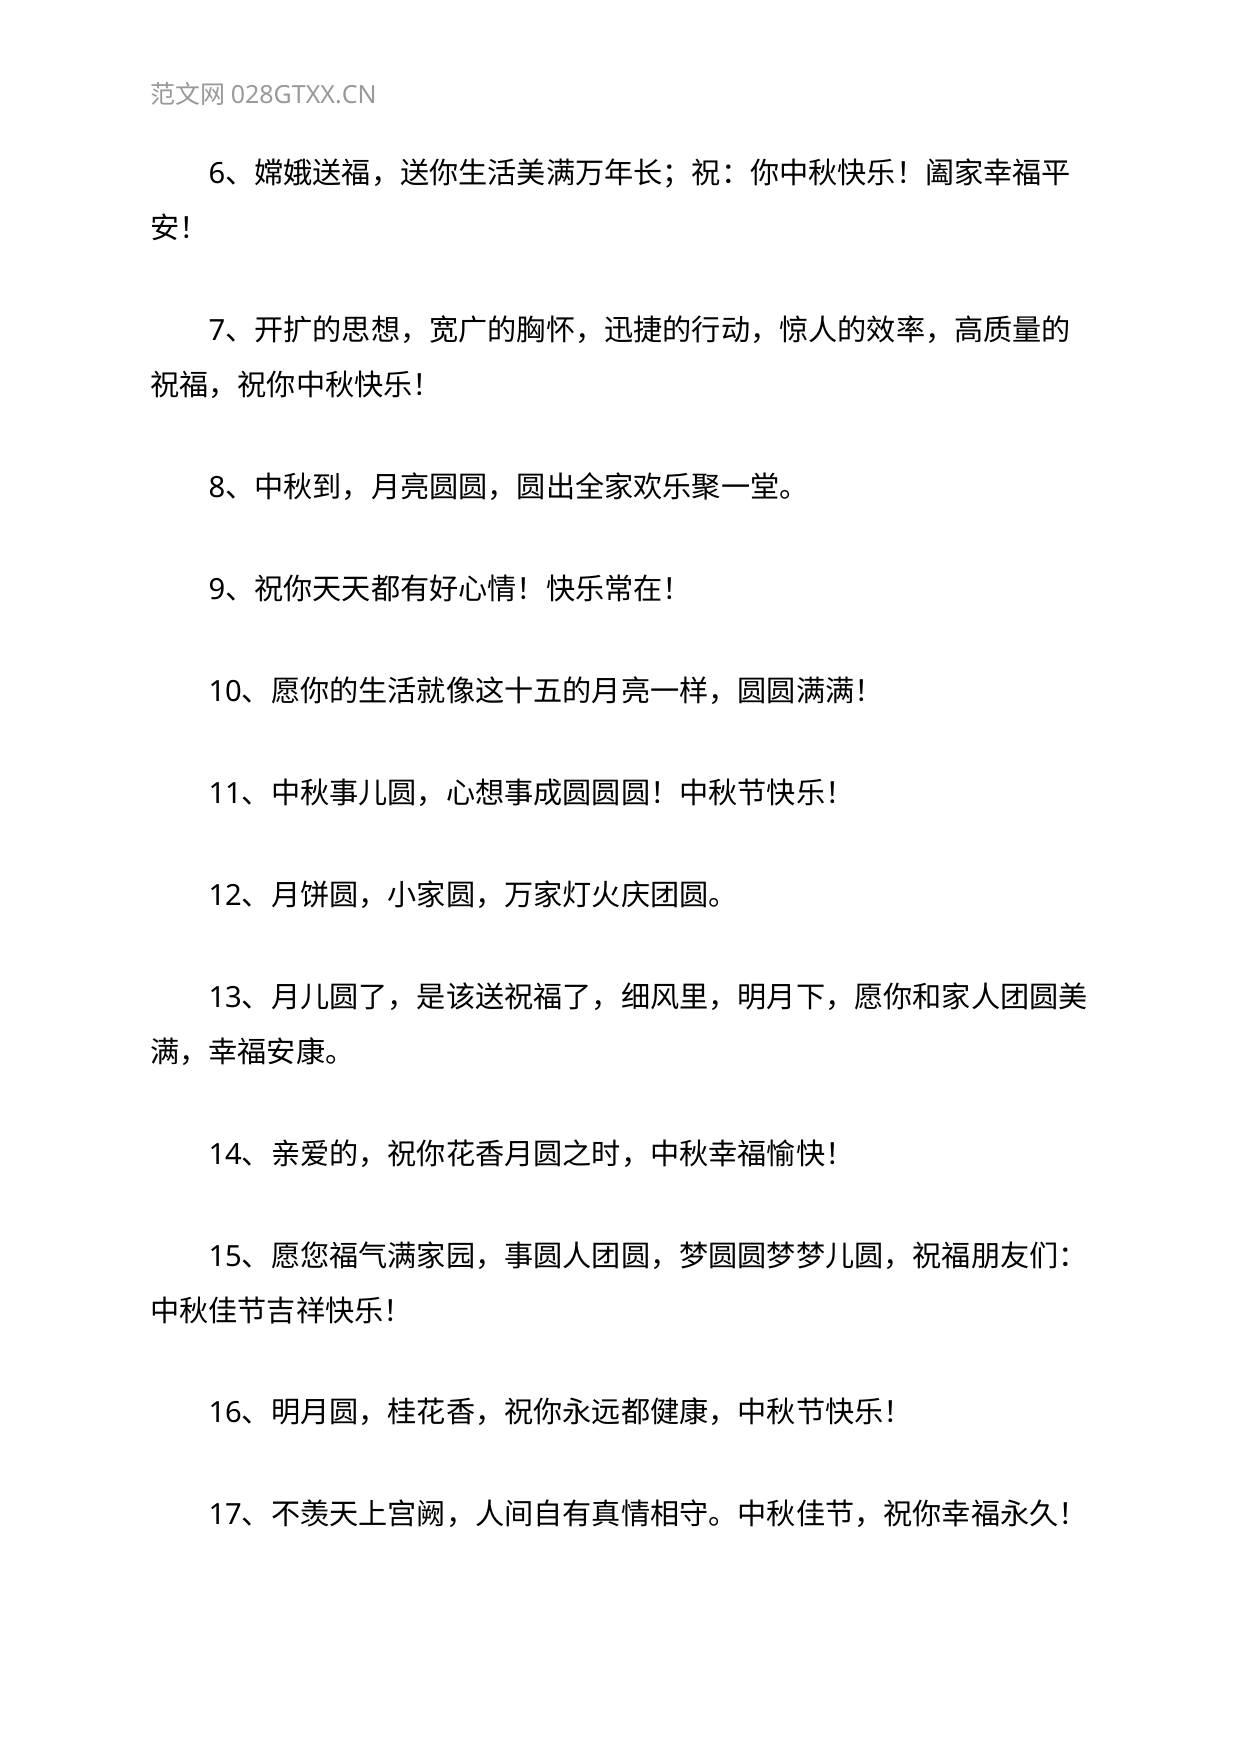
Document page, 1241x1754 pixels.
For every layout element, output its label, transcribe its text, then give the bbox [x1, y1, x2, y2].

text 7、开扩的思想，宽广的胸怀，迅捷的行动，惊人的效率，高质量的祝福，祝你中秋快乐！ [150, 307, 1090, 404]
text 9、祝你天天都有好心情！快乐常在！ [150, 566, 1090, 608]
text 10、愿你的生活就像这十五的月亮一样，圆圆满满！ [150, 667, 1090, 710]
text 15、愿您福气满家园，事圆人团圆，梦圆圆梦梦儿圆，祝福朋友们：中秋佳节吉祥快乐！ [150, 1232, 1090, 1329]
text 17、不羡天上宫阙，人间自有真情相守。中秋佳节，祝你幸福永久！ [150, 1491, 1090, 1533]
text 13、月儿圆了，是该送祝福了，细风里，明月下，愿你和家人团圆美满，幸福安康。 [150, 973, 1090, 1071]
text 8、中秋到，月亮圆圆，圆出全家欢乐聚一堂。 [150, 463, 1090, 506]
text 16、明月圆，桂花香，祝你永远都健康，中秋节快乐！ [150, 1389, 1090, 1431]
text 14、亲爱的，祝你花香月圆之时，中秋幸福愉快！ [150, 1130, 1090, 1173]
text 6、嫦娥送福，送你生活美满万年长；祝：你中秋快乐！阖家幸福平安！ [150, 150, 1090, 247]
text 12、月饼圆，小家圆，万家灯火庆团圆。 [150, 871, 1090, 914]
text 11、中秋事儿圆，心想事成圆圆圆！中秋节快乐！ [150, 769, 1090, 812]
